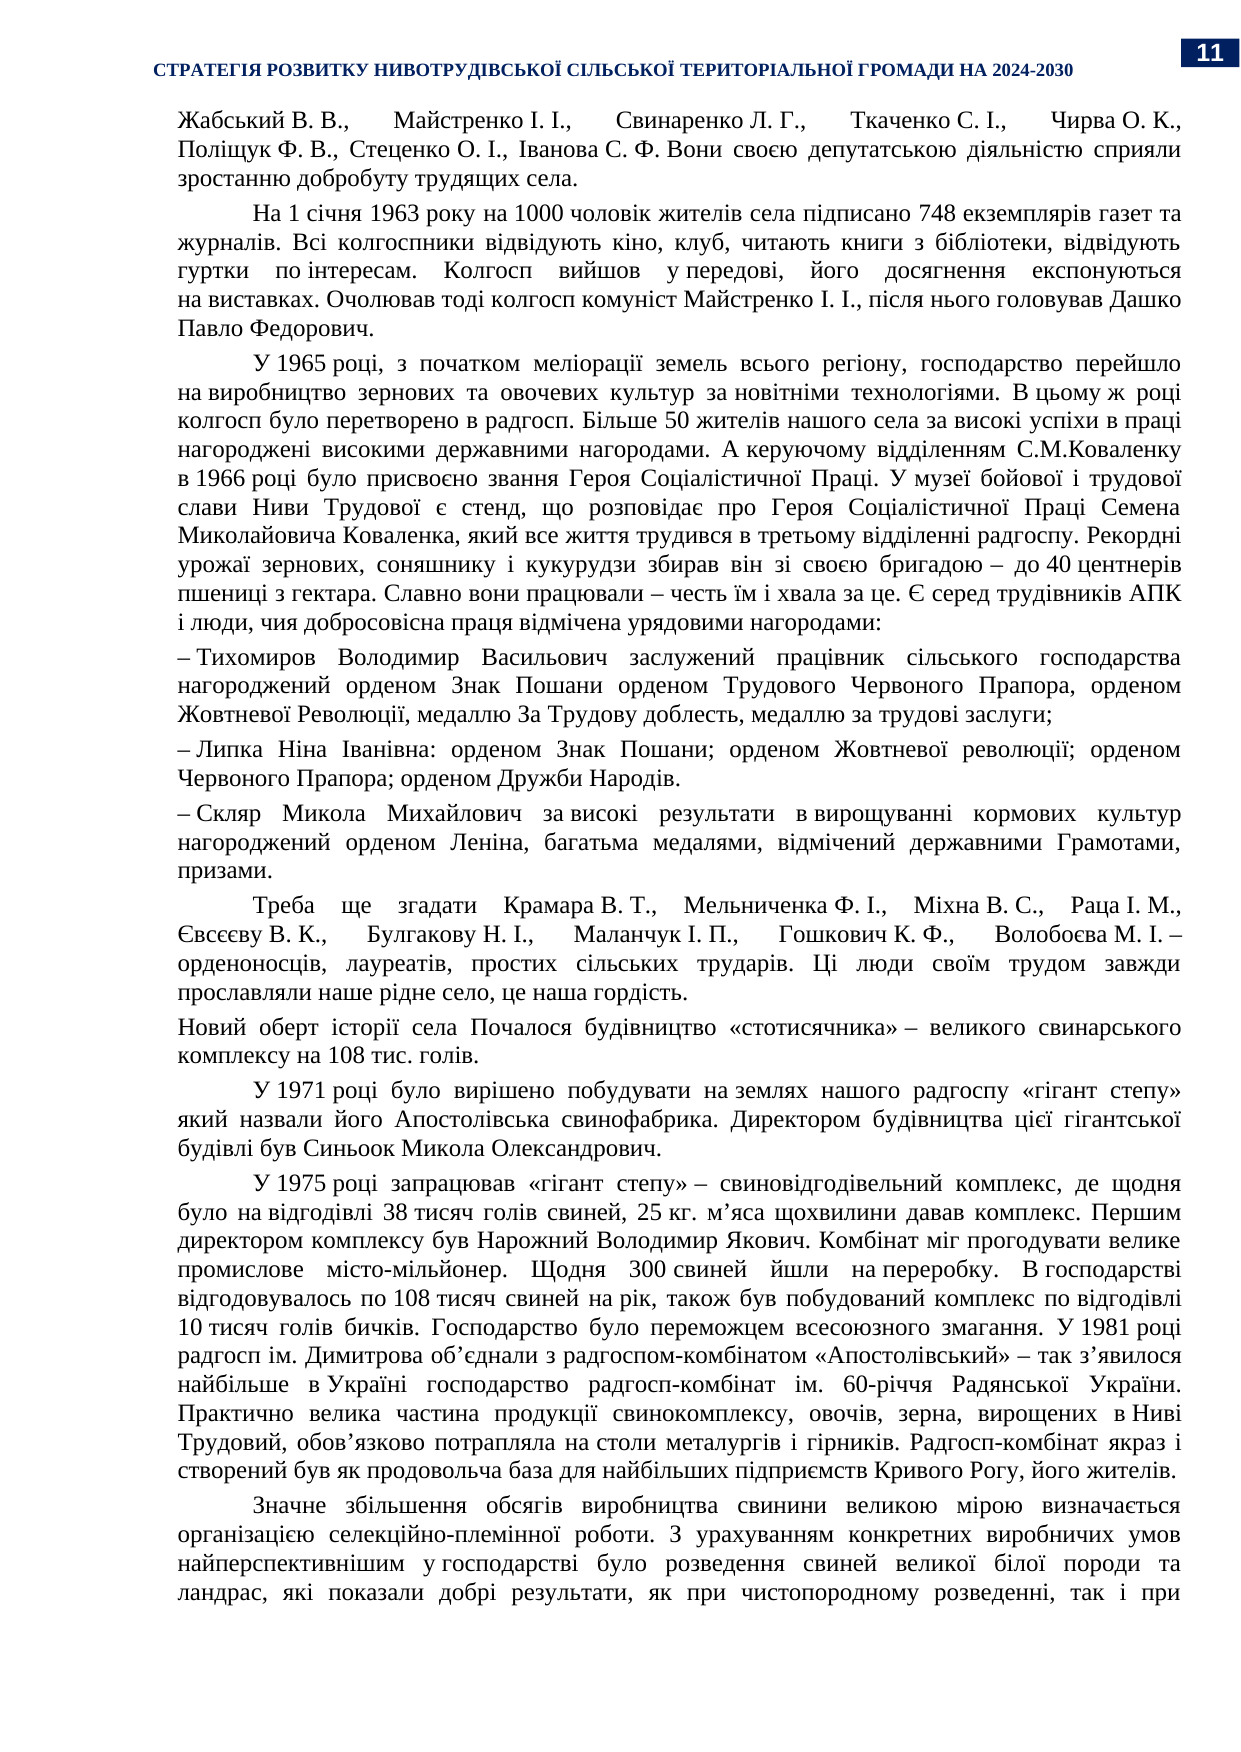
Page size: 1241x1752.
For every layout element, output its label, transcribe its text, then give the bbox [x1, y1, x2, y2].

text – Тихомиров Володимир Васильович заслужений працівник сільського господарства нагороджений орденом Знак Пошани орденом Трудового Червоного Прапора, орденом Жовтневої Революції, медаллю За Трудову доблесть, медаллю за трудові заслуги; [177, 642, 1182, 728]
text Треба ще згадати Крамара В. Т., Мельниченка Ф. І., Міхна В. С., Раца І. М., Євсєєву В. К., Булгакову Н. І., Маланчук І. П., Гошкович К. Ф., Волобоєва М. І. – орденоносців, лауреатів, простих сільських трударів. Ці люди своїм трудом завжди прославляли наше рідне село, це наша гордість. [177, 891, 1182, 1006]
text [177, 1491, 1182, 1606]
text У 1975 році запрацював «гігант степу» – свиновідгодівельний комплекс, де щодня було на відгодівлі 38 тисяч голів свиней, 25 кг. м’яса щохвилини давав комплекс. Першим директором комплексу був Нарожний Володимир Якович. Комбінат міг прогодувати велике промислове місто-мільйонер. Щодня 300 свиней йшли на переробку. В господарстві відгодовувалось по 108 тисяч свиней на рік, також був побудований комплекс по відгодівлі 10 тисяч голів бичків. Господарство було переможцем всесоюзного змагання. У 1981 році радгосп ім. Димитрова об’єднали з радгоспом-комбінатом «Апостолівський» – так з’явилося найбільше в Україні господарство радгосп-комбінат ім. 60-річчя Радянської України. Практично велика частина продукції свинокомплексу, овочів, зерна, вирощених в Ниві Трудовий, обов’язково потрапляла на столи металургів і гірників. Радгосп-комбінат якраз і створений був як продовольча база для найбільших підприємств Кривого Рогу, його жителів. [177, 1168, 1182, 1484]
text У 1971 році було вирішено побудувати на землях нашого радгоспу «гігант степу» який назвали його Апостолівська свинофабрика. Директором будівництва цієї гігантської будівлі був Синьоок Микола Олександрович. [177, 1076, 1182, 1162]
text На 1 січня 1963 року на 1000 чоловік жителів села підписано 748 екземплярів газет та журналів. Всі колгоспники відвідують кіно, клуб, читають книги з бібліотеки, відвідують гуртки по інтересам. Колгосп вийшов у передові, його досягнення експонуються на виставках. Очолював тоді колгосп комуніст Майстренко І. І., після нього головував Дашко Павло Федорович. [177, 198, 1182, 342]
text – Липка Ніна Іванівна: орденом Знак Пошани; орденом Жовтневої революції; орденом Червоного Прапора; орденом Дружби Народів. [177, 734, 1182, 792]
text У 1965 році, з початком меліорації земель всього регіону, господарство перейшло на виробництво зернових та овочевих культур за новітніми технологіями. В цьому ж році колгосп було перетворено в радгосп. Більше 50 жителів нашого села за високі успіхи в праці нагороджені високими державними нагородами. А керуючому відділенням С.М.Коваленку в 1966 році було присвоєно звання Героя Соціалістичної Праці. У музеї бойової і трудової слави Ниви Трудової є стенд, що розповідає про Героя Соціалістичної Праці Семена Миколайовича Коваленка, який все життя трудився в третьому відділенні радгоспу. Рекордні урожаї зернових, соняшнику і кукурудзи збирав він зі своєю бригадою – до 40 центнерів пшениці з гектара. Славно вони працювали – честь їм і хвала за це. Є серед трудівників АПК і люди, чия добросовісна праця відмічена урядовими нагородами: [177, 348, 1182, 636]
text Новий оберт історії села Почалося будівництво «стотисячника» – великого свинарського комплексу на 108 тис. голів. [177, 1012, 1182, 1069]
text – Скляр Микола Михайлович за високі результати в вирощуванні кормових культур нагороджений орденом Леніна, багатьма медалями, відмічений державними Грамотами, призами. [177, 798, 1182, 884]
text Жабський В. В., Майстренко І. І., Свинаренко Л. Г., Ткаченко С. І., Чирва О. К., Поліщук Ф. В., Стеценко О. І., Іванова С. Ф. Вони своєю депутатською діяльністю сприяли зростанню добробуту трудящих села. [177, 106, 1182, 192]
